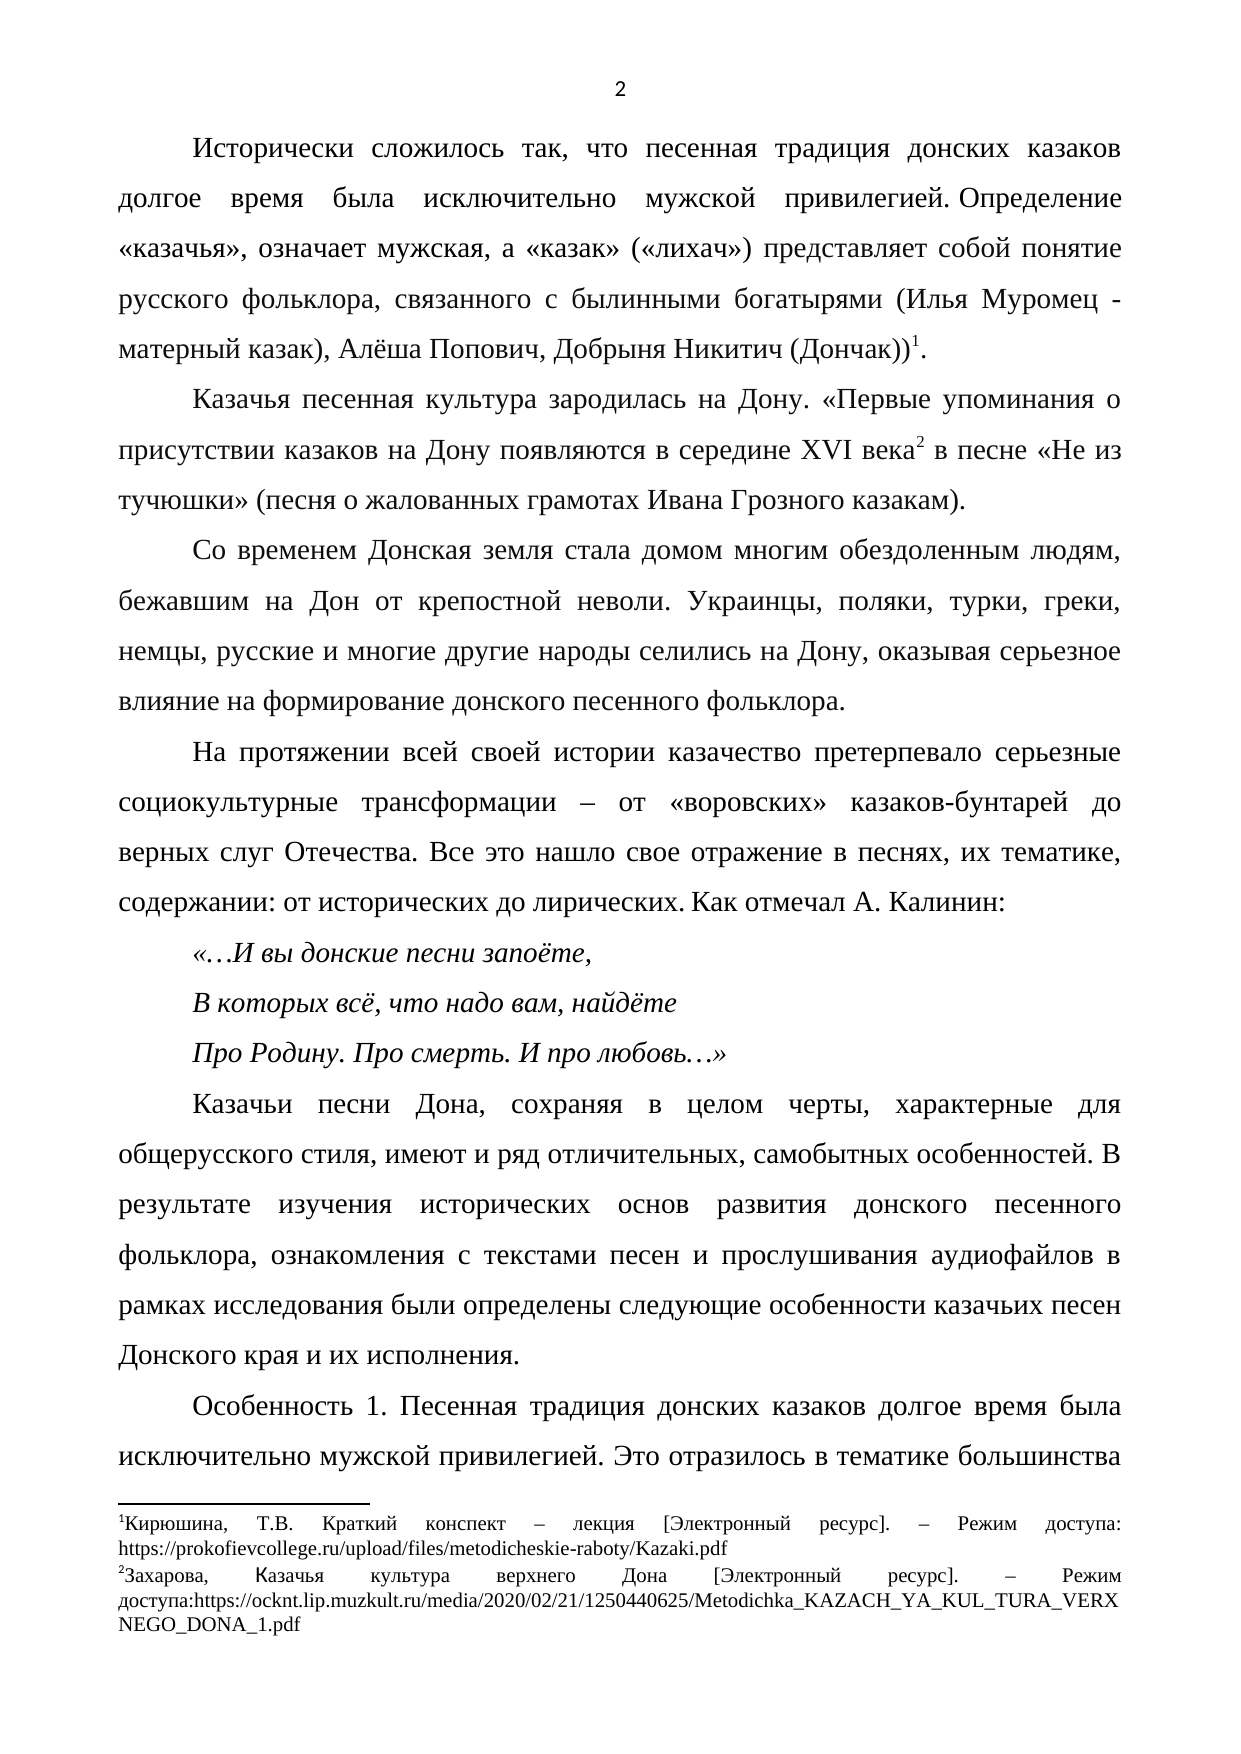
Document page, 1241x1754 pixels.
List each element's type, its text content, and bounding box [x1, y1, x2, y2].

text На протяжении всей своей истории казачество претерпевало серьезные социокультурные трансформации – от «воровских» казаков-бунтарей до верных слуг Отечества. Все это нашло свое отражение в песнях, их тематике, содержании: от исторических до лирических. Как отмечал А. Калинин: [118, 734, 1122, 918]
text Казачья песенная культура зародилась на Дону. «Первые упоминания о присутствии казаков на Дону появляются в середине XVI века в песне «Не из тучюшки» (песня о жалованных грамотах Ивана Грозного казакам). [118, 381, 1122, 516]
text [118, 1388, 1122, 1472]
text Со временем Донская земля стала домом многим обездоленным людям, бежавшим на Дон от крепостной неволи. Украинцы, поляки, турки, греки, немцы, русские и многие другие народы селились на Дону, оказывая серьезное влияние на формирование донского песенного фольклора. [118, 532, 1122, 717]
text Казачьи песни Дона, сохраняя в целом черты, характерные для общерусского стиля, имеют и ряд отличительных, самобытных особенностей. В результате изучения исторических основ развития донского песенного фольклора, ознакомления с текстами песен и прослушивания аудиофайлов в рамках исследования были определены следующие особенности казачьих песен Донского края и их исполнения. [118, 1086, 1122, 1371]
text Исторически сложилось так, что песенная традиция донских казаков долгое время была исключительно мужской привилегией. Определение «казачья», означает мужская, а «казак» («лихач») представляет собой понятие русского фольклора, связанного с былинными богатырями (Илья Муромец - матерный казак), Алёша Попович, Добрыня Никитич (Дончак)). [118, 130, 1122, 365]
text Про Родину. Про смерть. И про любовь…» [118, 1036, 1122, 1069]
text «…И вы донские песни запоёте, [118, 935, 1122, 968]
text В которых всё, что надо вам, найдёте [118, 985, 1122, 1019]
